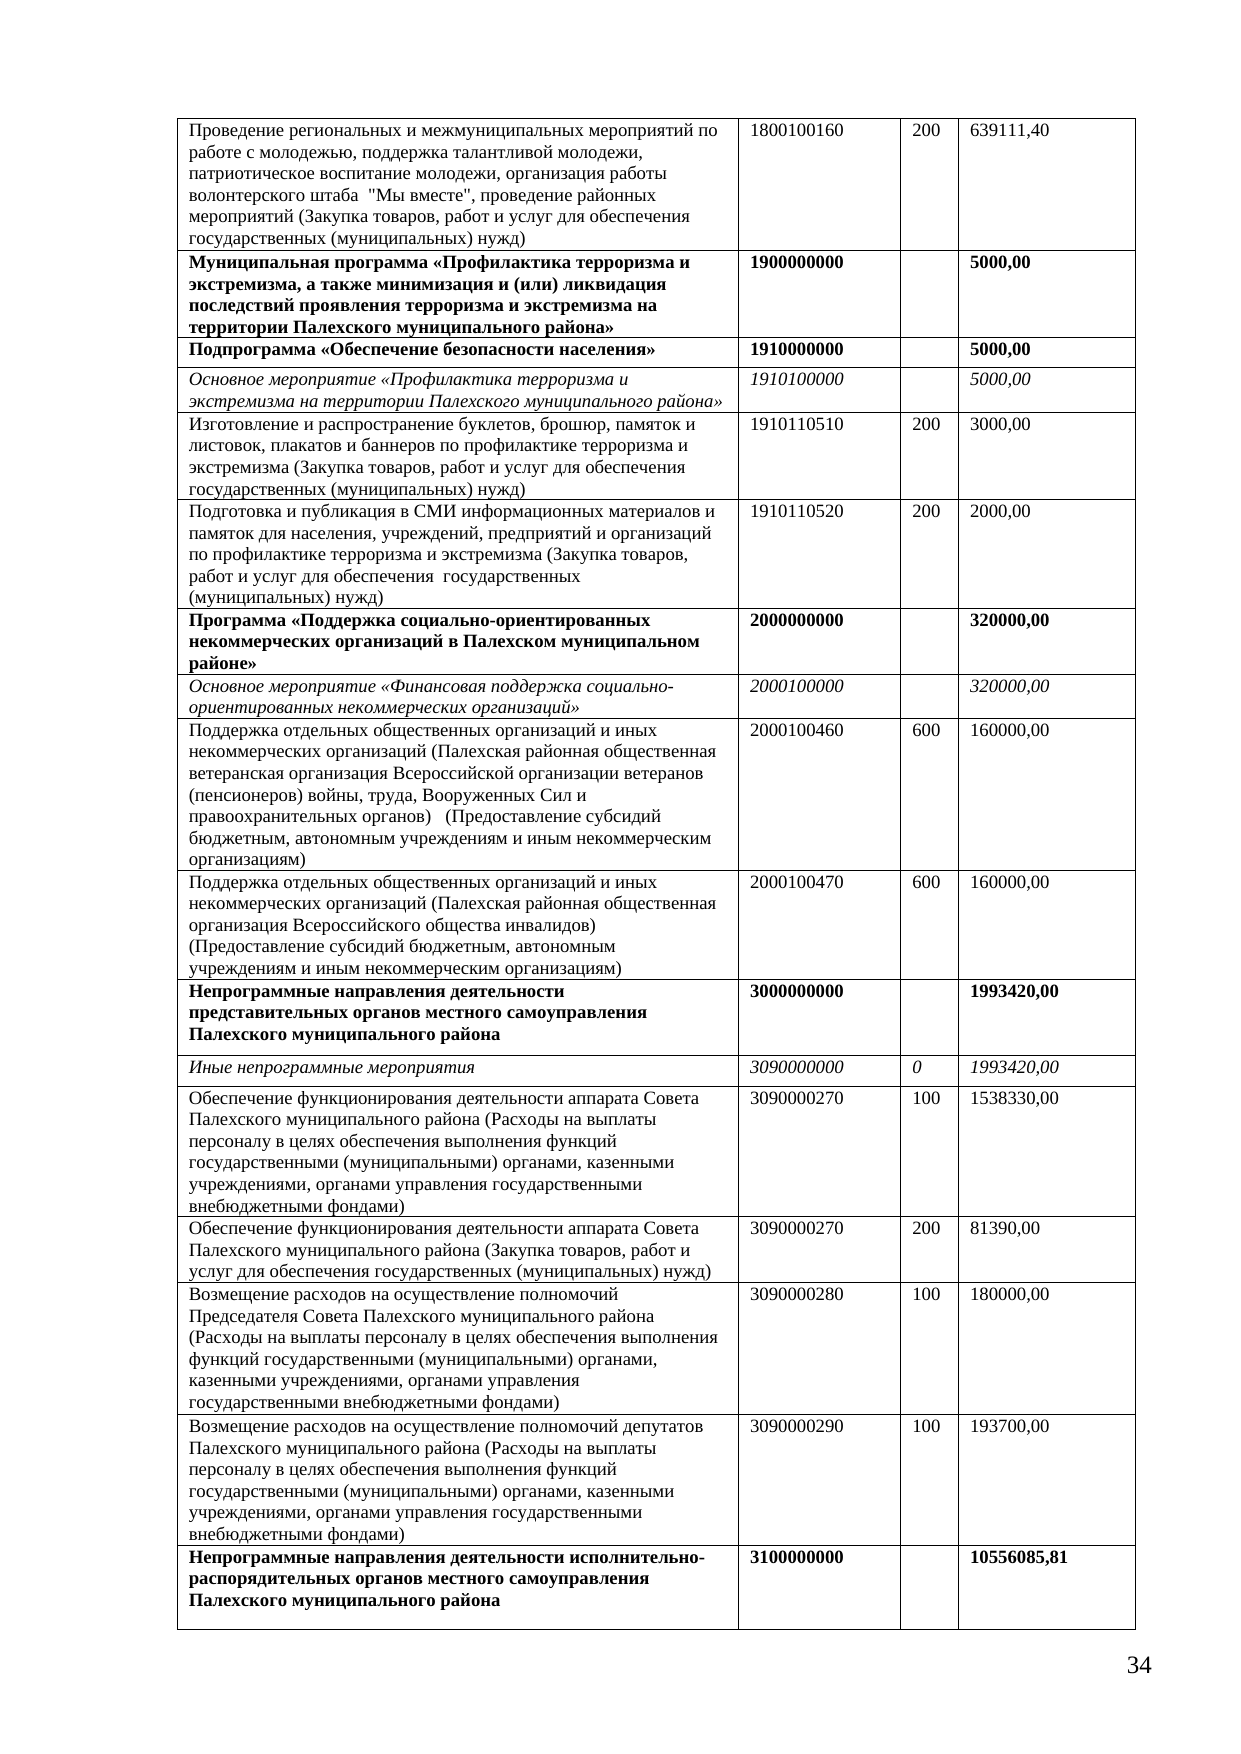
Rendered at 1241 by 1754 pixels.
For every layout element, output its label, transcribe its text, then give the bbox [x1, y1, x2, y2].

table_cell Поддержка отдельных общественных организаций и иных некоммерческих организаций (Палехская районная общественная организация Всероссийского общества инвалидов) (Предоставление субсидий бюджетным, автономным учреждениям и иным некоммерческим организациям) [178, 871, 738, 978]
table_cell 1800100160 [739, 119, 900, 250]
table_cell Возмещение расходов на осуществление полномочий депутатов Палехского муниципального района (Расходы на выплаты персоналу в целях обеспечения выполнения функций государственными (муниципальными) органами, казенными учреждениями, органами управления государственными внебюджетными фондами) [178, 1415, 738, 1544]
table_cell [901, 609, 958, 673]
table_cell 100 [901, 1415, 958, 1544]
table_cell 2000100470 [739, 871, 900, 978]
table_cell [901, 368, 958, 412]
table_cell Иные непрограммные мероприятия [178, 1056, 738, 1086]
table_cell 160000,00 [959, 719, 1135, 870]
table_cell 3090000280 [739, 1283, 900, 1414]
table_cell 100 [901, 1283, 958, 1414]
table_cell 2000000000 [739, 609, 900, 673]
table_cell 5000,00 [959, 251, 1135, 337]
table_cell Основное мероприятие «Финансовая поддержка социально-ориентированных некоммерческих организаций» [178, 675, 738, 718]
table_cell 0 [901, 1056, 958, 1086]
table_cell 10556085,81 [959, 1546, 1135, 1629]
table_cell [901, 980, 958, 1054]
table_cell 320000,00 [959, 675, 1135, 718]
table_cell 3090000000 [739, 1056, 900, 1086]
table_cell 200 [901, 413, 958, 499]
table_cell Возмещение расходов на осуществление полномочий Председателя Совета Палехского муниципального района (Расходы на выплаты персоналу в целях обеспечения выполнения функций государственными (муниципальными) органами, казенными учреждениями, органами управления государственными внебюджетными фондами) [178, 1283, 738, 1414]
table_cell 320000,00 [959, 609, 1135, 673]
table_cell 180000,00 [959, 1283, 1135, 1414]
table_cell Непрограммные направления деятельности представительных органов местного самоуправления Палехского муниципального района [178, 980, 738, 1054]
table_cell 1538330,00 [959, 1087, 1135, 1216]
table_cell [901, 251, 958, 337]
table_cell [901, 338, 958, 367]
table_cell 1910000000 [739, 338, 900, 367]
table_cell 160000,00 [959, 871, 1135, 978]
table_cell 5000,00 [959, 338, 1135, 367]
table_cell 200 [901, 1217, 958, 1282]
table_cell 193700,00 [959, 1415, 1135, 1544]
table_cell 3090000270 [739, 1087, 900, 1216]
table_cell Основное мероприятие «Профилактика терроризма и экстремизма на территории Палехского муниципального района» [178, 368, 738, 412]
table_cell 1993420,00 [959, 1056, 1135, 1086]
table_cell Обеспечение функционирования деятельности аппарата Совета Палехского муниципального района (Расходы на выплаты персоналу в целях обеспечения выполнения функций государственными (муниципальными) органами, казенными учреждениями, органами управления государственными внебюджетными фондами) [178, 1087, 738, 1216]
table_cell 5000,00 [959, 368, 1135, 412]
table_cell 1910110510 [739, 413, 900, 499]
table_cell 600 [901, 871, 958, 978]
table_cell 2000100460 [739, 719, 900, 870]
table_cell 600 [901, 719, 958, 870]
table_cell 2000,00 [959, 500, 1135, 608]
table_cell 1900000000 [739, 251, 900, 337]
table_cell [901, 675, 958, 718]
table_cell 639111,40 [959, 119, 1135, 250]
table_cell 3000,00 [959, 413, 1135, 499]
table_cell 81390,00 [959, 1217, 1135, 1282]
table_cell 100 [901, 1087, 958, 1216]
table_cell 200 [901, 500, 958, 608]
table_cell 2000100000 [739, 675, 900, 718]
table_cell Проведение региональных и межмуниципальных мероприятий по работе с молодежью, поддержка талантливой молодежи, патриотическое воспитание молодежи, организация работы волонтерского штаба "Мы вместе", проведение районных мероприятий (Закупка товаров, работ и услуг для обеспечения государственных (муниципальных) нужд) [178, 119, 738, 250]
table_cell Программа «Поддержка социально-ориентированных некоммерческих организаций в Палехском муниципальном районе» [178, 609, 738, 673]
table_cell 1993420,00 [959, 980, 1135, 1054]
table_cell 1910100000 [739, 368, 900, 412]
table_cell 200 [901, 119, 958, 250]
table_cell Поддержка отдельных общественных организаций и иных некоммерческих организаций (Палехская районная общественная ветеранская организация Всероссийской организации ветеранов (пенсионеров) войны, труда, Вооруженных Сил и правоохранительных органов) (Предоставление субсидий бюджетным, автономным учреждениям и иным некоммерческим организациям) [178, 719, 738, 870]
table_cell Подготовка и публикация в СМИ информационных материалов и памяток для населения, учреждений, предприятий и организаций по профилактике терроризма и экстремизма (Закупка товаров, работ и услуг для обеспечения государственных (муниципальных) нужд) [178, 500, 738, 608]
table_cell Обеспечение функционирования деятельности аппарата Совета Палехского муниципального района (Закупка товаров, работ и услуг для обеспечения государственных (муниципальных) нужд) [178, 1217, 738, 1282]
table_cell Изготовление и распространение буклетов, брошюр, памяток и листовок, плакатов и баннеров по профилактике терроризма и экстремизма (Закупка товаров, работ и услуг для обеспечения государственных (муниципальных) нужд) [178, 413, 738, 499]
table_cell Непрограммные направления деятельности исполнительно-распорядительных органов местного самоуправления Палехского муниципального района [178, 1546, 738, 1629]
table_cell 3100000000 [739, 1546, 900, 1629]
table_cell Подпрограмма «Обеспечение безопасности населения» [178, 338, 738, 367]
table_cell 3090000290 [739, 1415, 900, 1544]
table_cell 1910110520 [739, 500, 900, 608]
table_cell [901, 1546, 958, 1629]
table_cell 3000000000 [739, 980, 900, 1054]
table_cell 3090000270 [739, 1217, 900, 1282]
table_cell Муниципальная программа «Профилактика терроризма и экстремизма, а также минимизация и (или) ликвидация последствий проявления терроризма и экстремизма на территории Палехского муниципального района» [178, 251, 738, 337]
